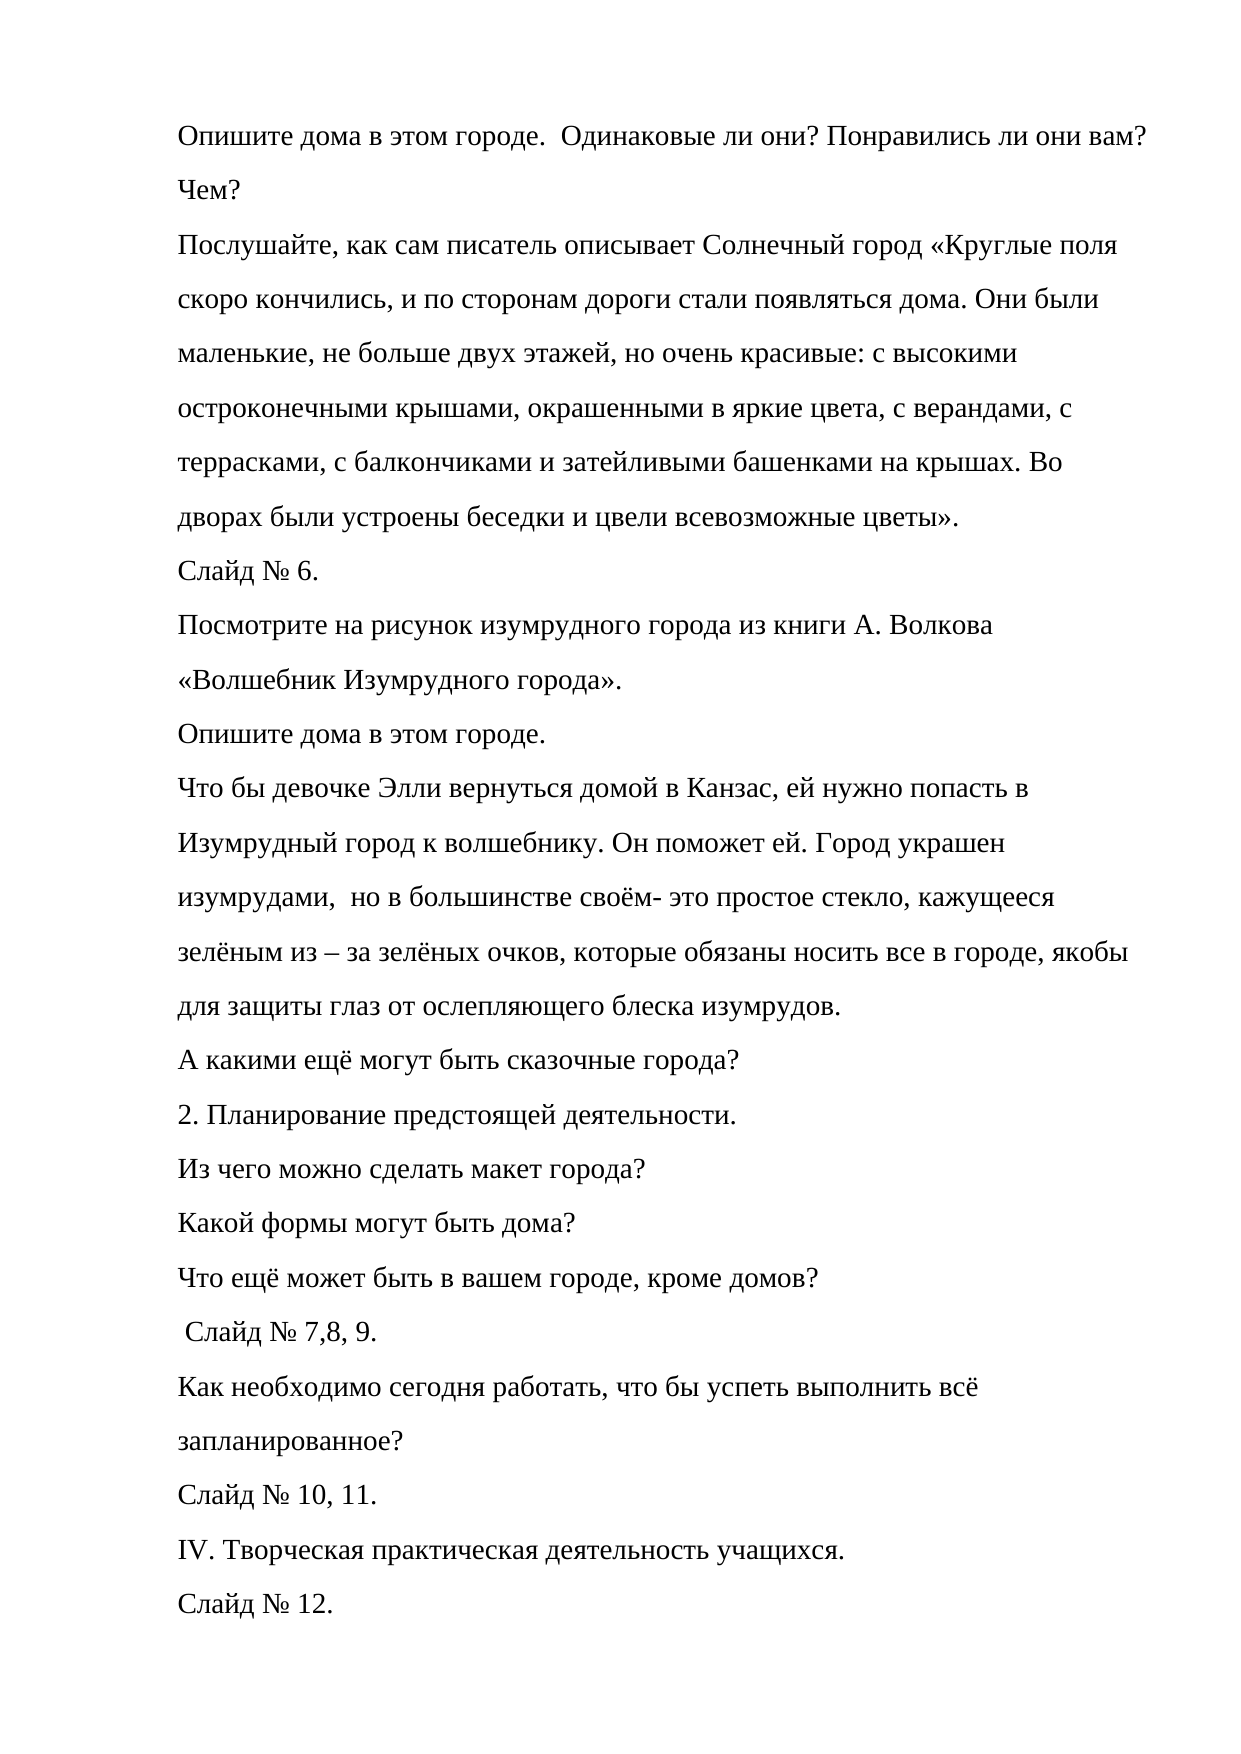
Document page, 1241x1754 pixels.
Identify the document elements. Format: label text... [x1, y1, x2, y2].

text маленькие, не больше двух этажей, но очень красивые: с высокими [177, 336, 1152, 369]
text запланированное? [177, 1423, 1152, 1457]
text Послушайте, как сам писатель описывает Солнечный город «Круглые поля [177, 227, 1152, 260]
text Опишите дома в этом городе. [177, 716, 1152, 750]
text остроконечными крышами, окрашенными в яркие цвета, с верандами, с [177, 390, 1152, 423]
text Что ещё может быть в вашем городе, кроме домов? [177, 1260, 1152, 1293]
text Слайд № 12. [177, 1586, 1152, 1620]
text Какой формы могут быть дома? [177, 1206, 1152, 1239]
text Чем? [177, 172, 1152, 206]
text зелёным из – за зелёных очков, которые обязаны носить все в городе, якобы [177, 934, 1152, 967]
text Слайд № 10, 11. [177, 1477, 1152, 1511]
text Посмотрите на рисунок изумрудного города из книги А. Волкова [177, 607, 1152, 641]
text Как необходимо сегодня работать, что бы успеть выполнить всё [177, 1369, 1152, 1402]
text Слайд № 7,8, 9. [177, 1314, 1152, 1348]
text 2. Планирование предстоящей деятельности. [177, 1097, 1152, 1130]
text Опишите дома в этом городе. Одинаковые ли они? Понравились ли они вам? [177, 118, 1152, 152]
text изумрудами, но в большинстве своём- это простое стекло, кажущееся [177, 879, 1152, 913]
text IV. Творческая практическая деятельность учащихся. [177, 1532, 1152, 1565]
text дворах были устроены беседки и цвели всевозможные цветы». [177, 499, 1152, 532]
text «Волшебник Изумрудного города». [177, 662, 1152, 695]
text А какими ещё могут быть сказочные города? [177, 1042, 1152, 1076]
text Изумрудный город к волшебнику. Он поможет ей. Город украшен [177, 825, 1152, 858]
text для защиты глаз от ослепляющего блеска изумрудов. [177, 988, 1152, 1022]
text скоро кончились, и по сторонам дороги стали появляться дома. Они были [177, 281, 1152, 315]
text Что бы девочке Элли вернуться домой в Канзас, ей нужно попасть в [177, 771, 1152, 804]
text террасками, с балкончиками и затейливыми башенками на крышах. Во [177, 444, 1152, 478]
text Слайд № 6. [177, 553, 1152, 587]
text Из чего можно сделать макет города? [177, 1151, 1152, 1185]
